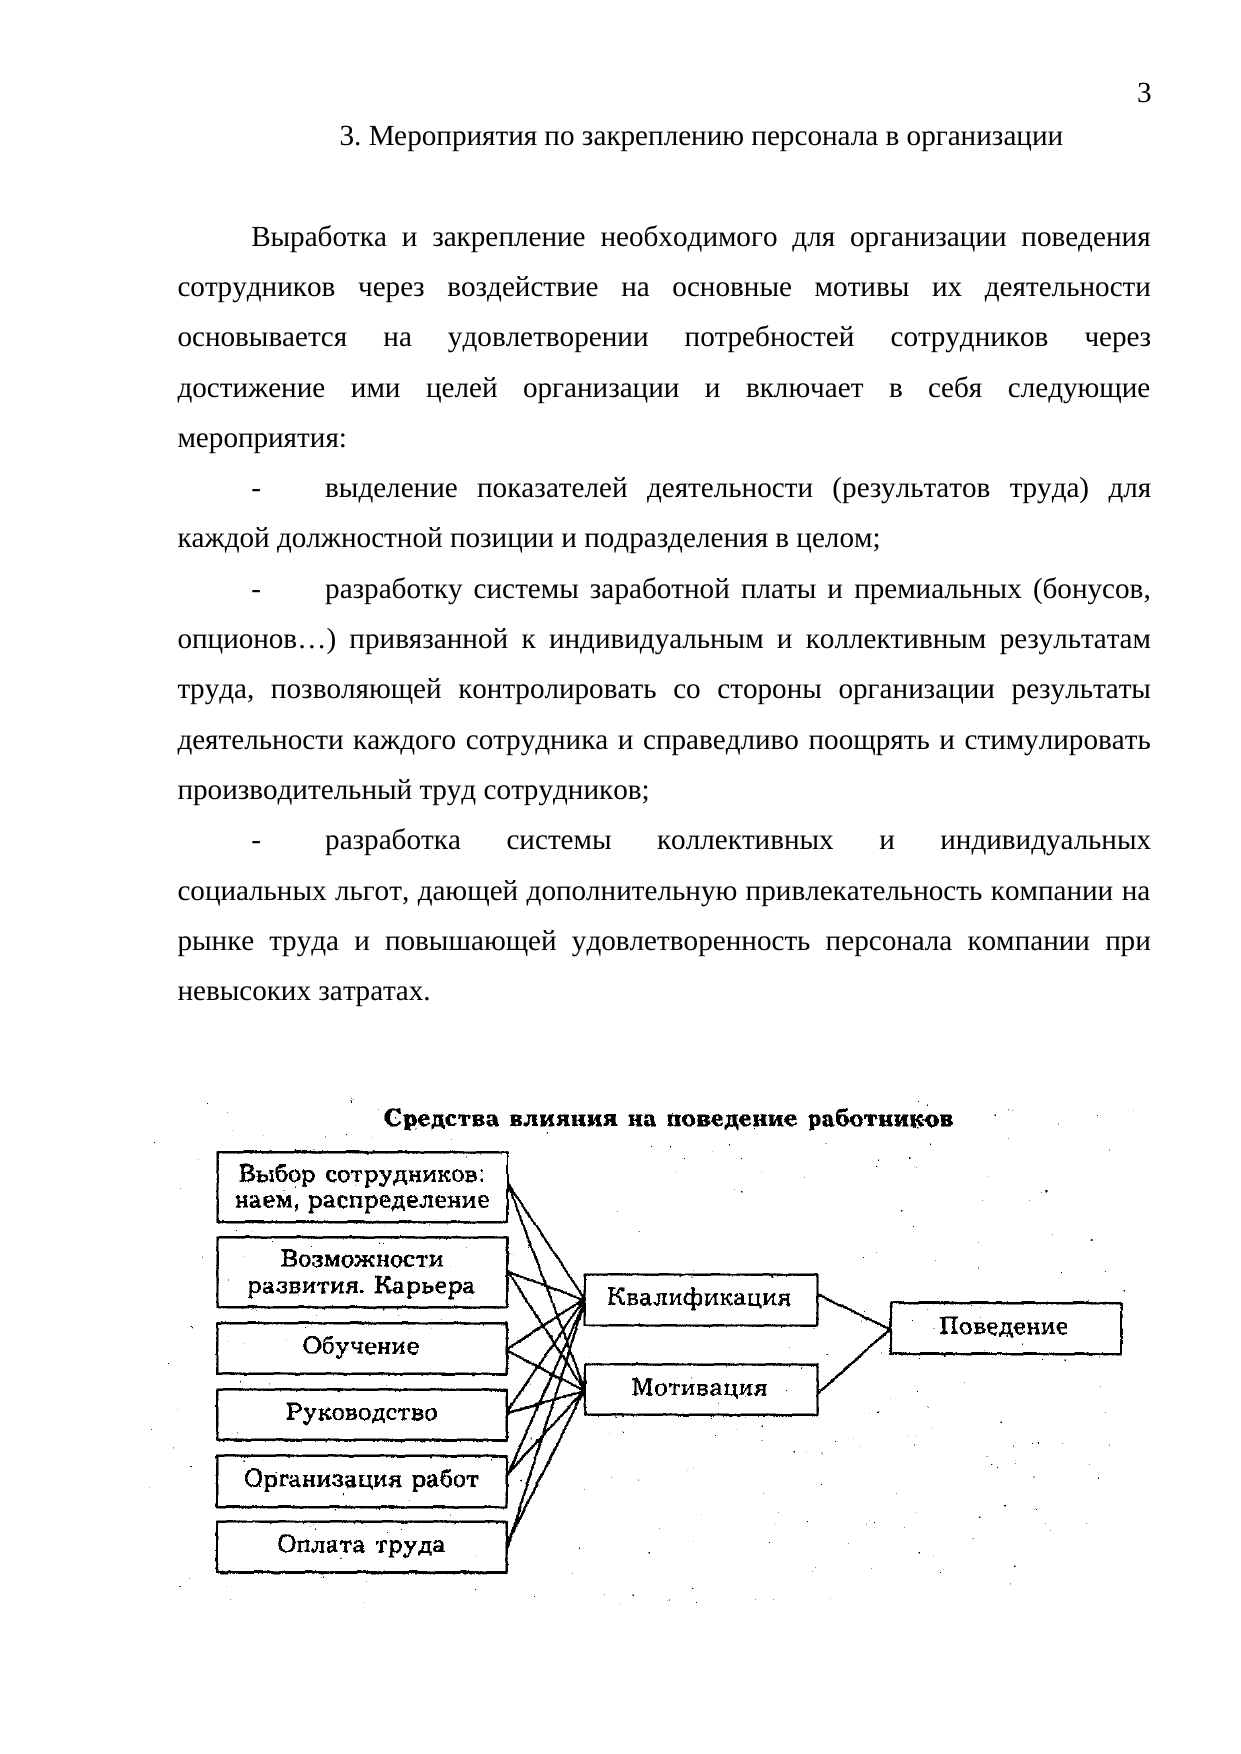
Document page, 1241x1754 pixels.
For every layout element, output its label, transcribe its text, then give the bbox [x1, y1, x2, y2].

text Выработка и закрепление необходимого для организации поведения сотрудников через воздействие на основные мотивы их деятельности основывается на удовлетворении потребностей сотрудников через достижение ими целей организации и включает в себя следующие мероприятия: [177, 219, 1152, 453]
picture [147, 1098, 1142, 1607]
list разработка системы коллективных и индивидуальных социальных льгот, дающей дополнительную привлекательность компании на рынке труда и повышающей удовлетворенность персонала компании при невысоких затратах. [177, 822, 1152, 1007]
subtitle 3. Мероприятия по закреплению персонала в организации [177, 118, 1152, 152]
list разработку системы заработной платы и премиальных (бонусов, опционов…) привязанной к индивидуальным и коллективным результатам труда, позволяющей контролировать со стороны организации результаты деятельности каждого сотрудника и справедливо поощрять и стимулировать производительный труд сотрудников; [177, 571, 1152, 806]
list выделение показателей деятельности (результатов труда) для каждой должностной позиции и подразделения в целом; [177, 470, 1152, 554]
